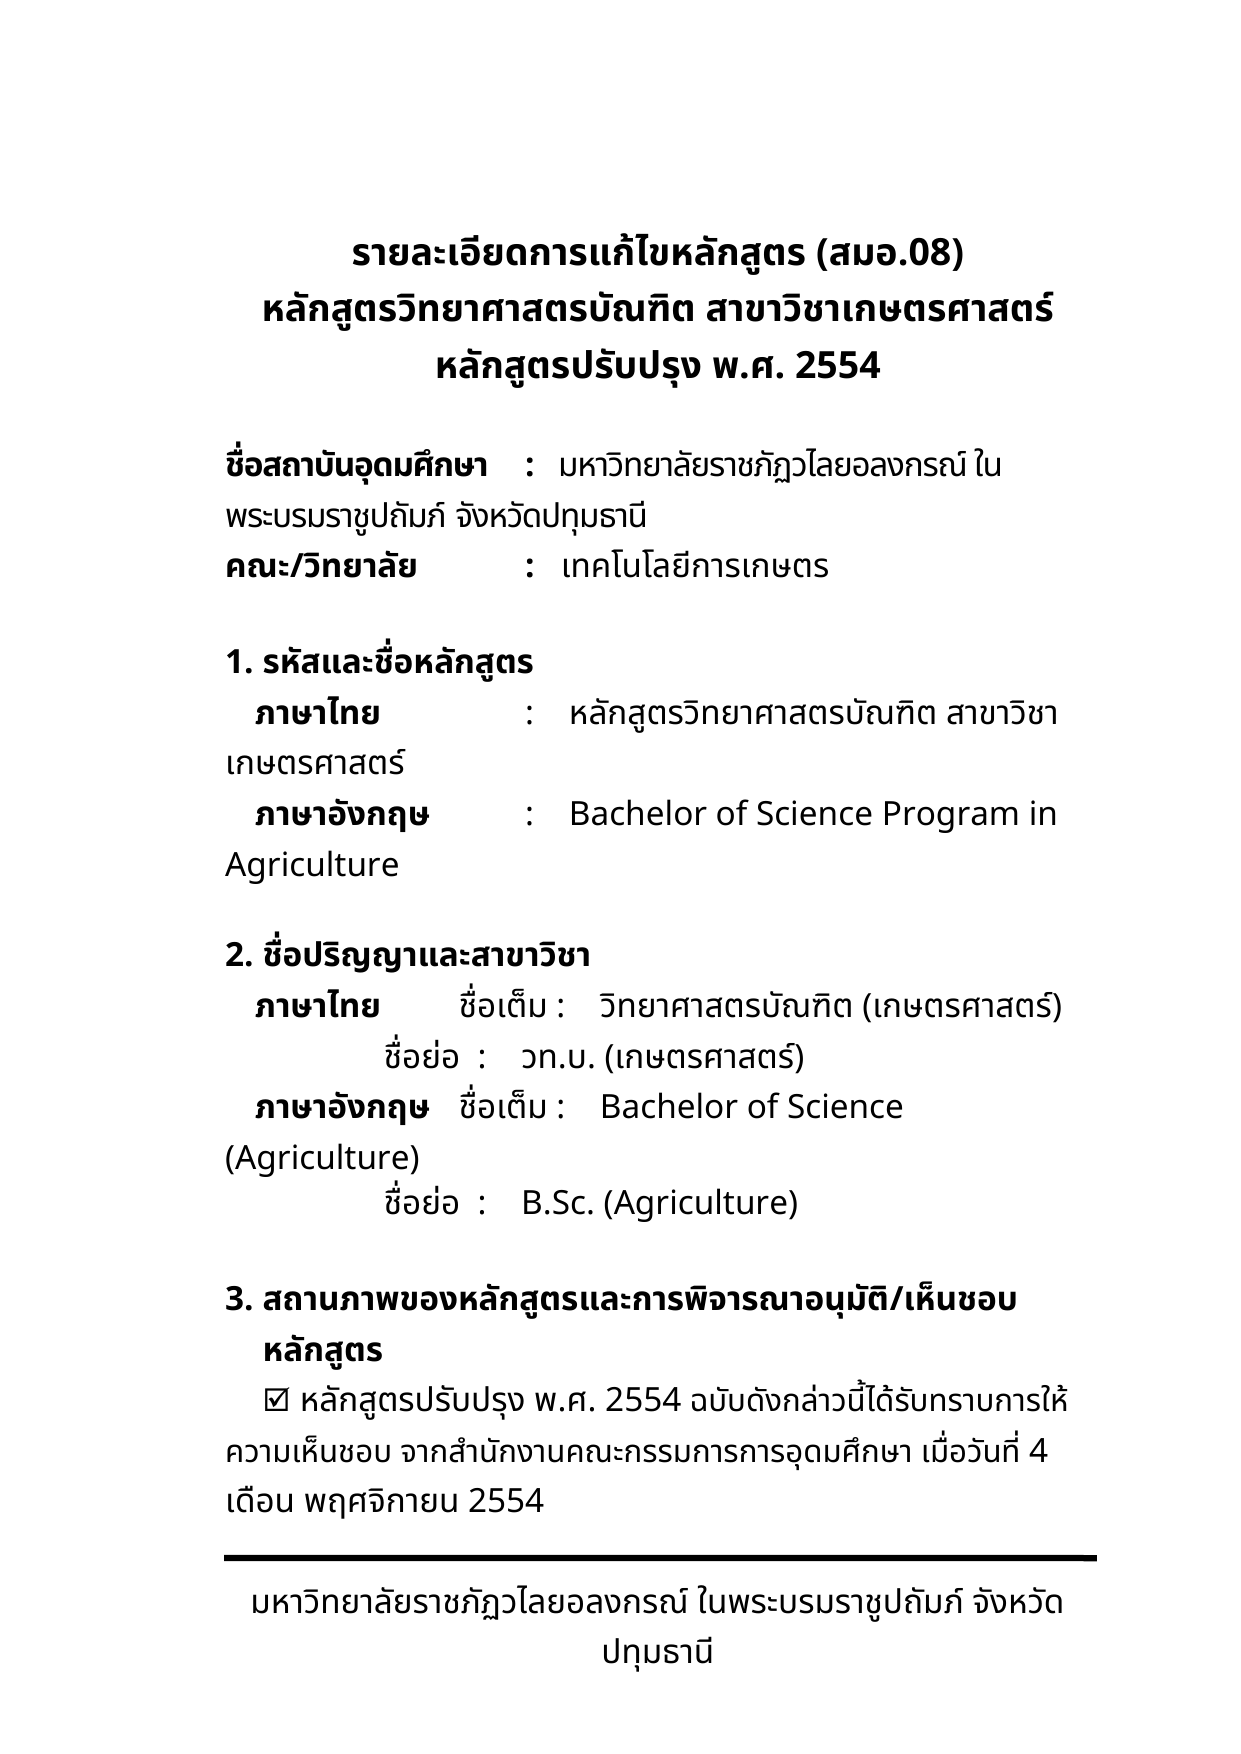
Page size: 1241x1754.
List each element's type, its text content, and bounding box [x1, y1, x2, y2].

text ชื่อย่อ : วท.บ. (เกษตรศาสตร์) [300, 1032, 1090, 1083]
text รายละเอียดการแก้ไขหลักสูตร (สมอ.08) [225, 225, 1090, 282]
list รหัสและชื่อหลักสูตร [225, 638, 1090, 689]
text คณะ/วิทยาลัย : เทคโนโลยีการเกษตร [225, 542, 1090, 593]
text ภาษาไทย : หลักสูตรวิทยาศาสตรบัณฑิต สาขาวิชาเกษตรศาสตร์ [225, 689, 1090, 790]
text ภาษาไทย ชื่อเต็ม : วิทยาศาสตรบัณฑิต (เกษตรศาสตร์) [225, 982, 1090, 1032]
text ภาษาอังกฤษ : Bachelor of Science Program in Agriculture [225, 790, 1090, 886]
list สถานภาพของหลักสูตรและการพิจารณาอนุมัติ/เห็นชอบหลักสูตร [225, 1275, 1090, 1376]
text ภาษาอังกฤษ ชื่อเต็ม : Bachelor of Science (Agriculture) [225, 1083, 1090, 1179]
list ชื่อปริญญาและสาขาวิชา [225, 931, 1090, 982]
text ชื่อสถาบันอุดมศึกษา : มหาวิทยาลัยราชภัฏวไลยอลงกรณ์ ในพระบรมราชูปถัมภ์ จังหวัดปทุมธานี [225, 441, 1090, 542]
text หลักสูตรวิทยาศาสตรบัณฑิต สาขาวิชาเกษตรศาสตร์ [225, 282, 1090, 339]
list หลักสูตรปรับปรุง พ.ศ. 2554 ฉบับดังกล่าวนี้ได้รับทราบการให้ความเห็นชอบ จากสำนักงานคณะกรรมการการอุดมศึกษา เมื่อวันที่ 4 เดือน พฤศจิกายน 2554 [225, 1376, 1090, 1527]
text ชื่อย่อ : B.Sc. (Agriculture) [300, 1179, 1090, 1230]
text หลักสูตรปรับปรุง พ.ศ. 2554 [225, 339, 1090, 396]
